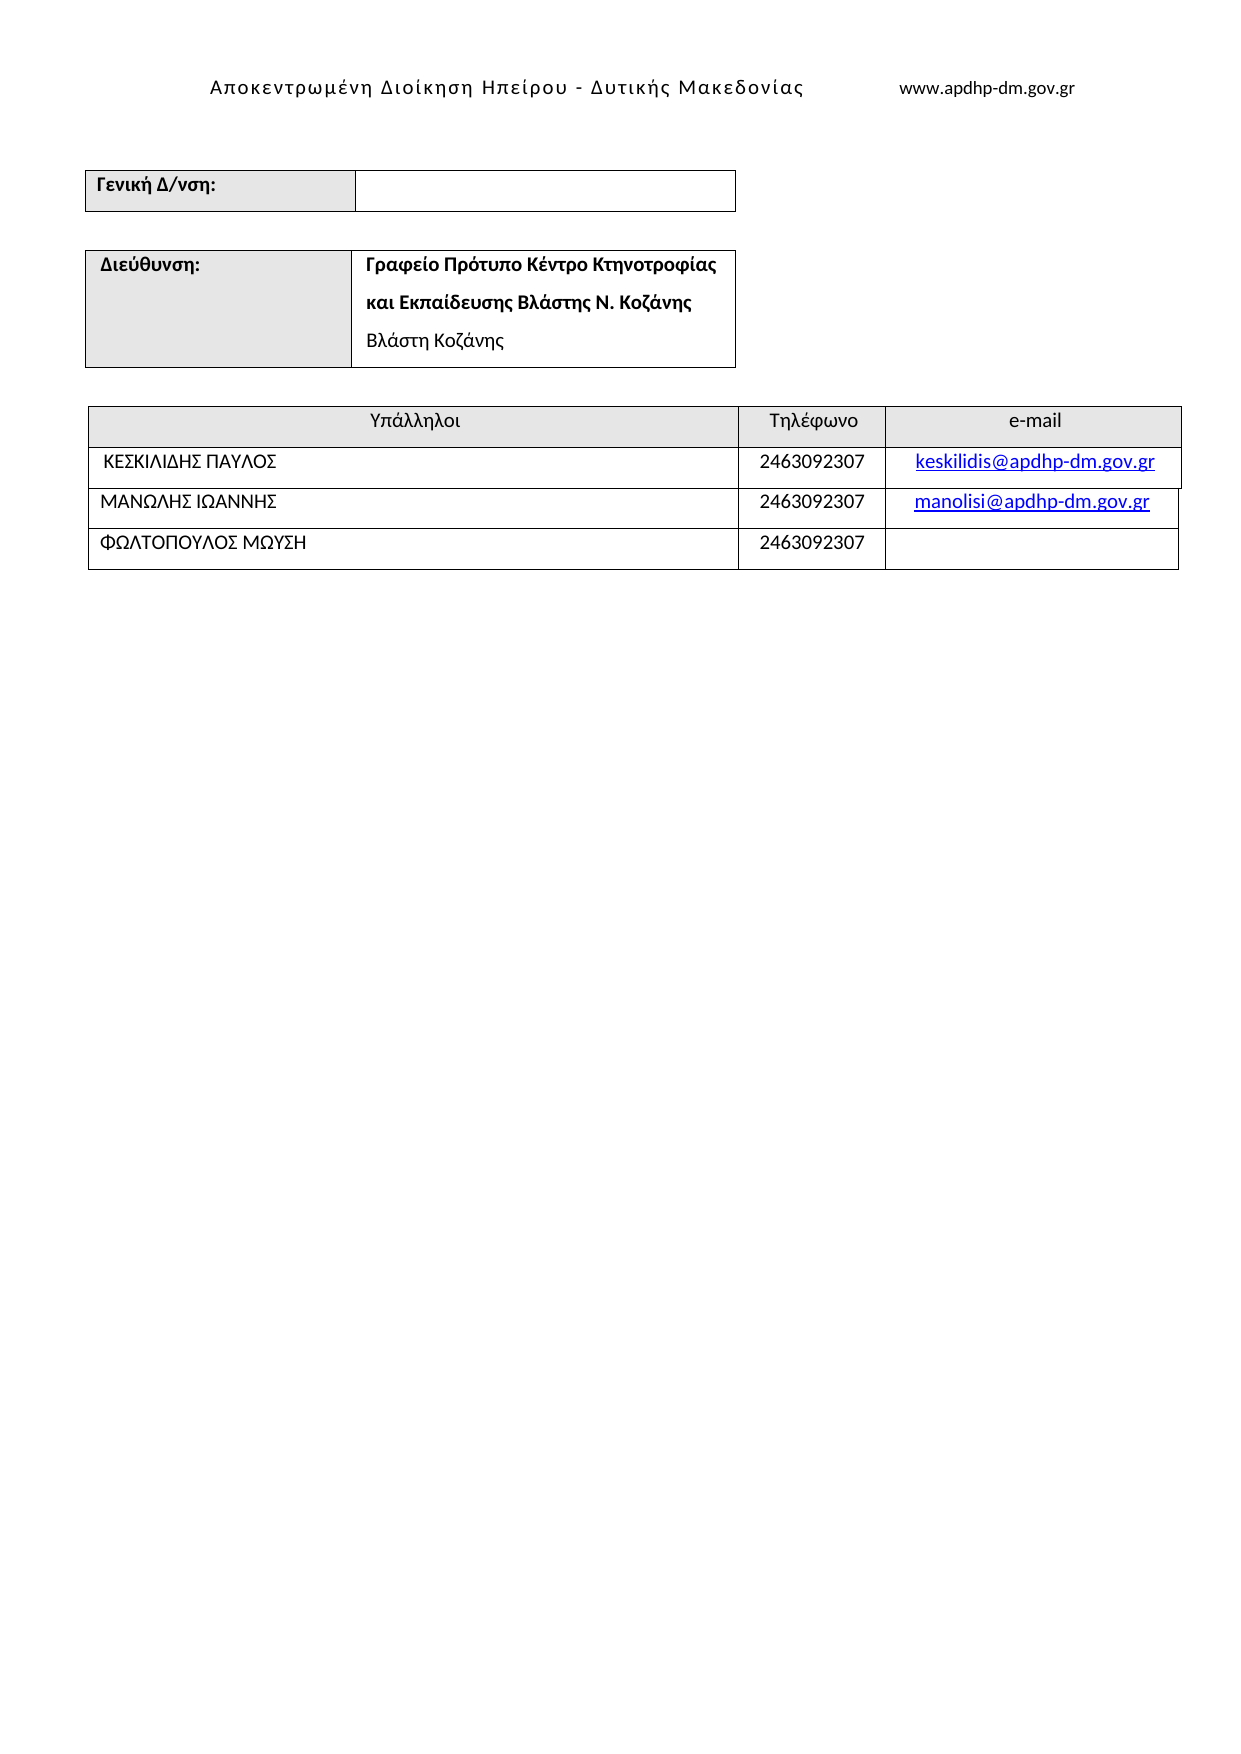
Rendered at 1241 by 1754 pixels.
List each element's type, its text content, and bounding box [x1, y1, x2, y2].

table_cell ΜΑΝΩΛΗΣ ΙΩΑΝΝΗΣ [89, 489, 738, 528]
table_header Γενική Δ/νση: [86, 171, 355, 211]
table_header Τηλέφωνο [739, 407, 885, 447]
table_cell keskilidis@apdhp-dm.gov.gr [886, 448, 1181, 488]
table_header Υπάλληλοι [89, 407, 738, 447]
table_cell 2463092307 [739, 448, 885, 488]
table_header Γραφείο Πρότυπο Κέντρο Κτηνοτροφίας και Εκπαίδευσης Βλάστης Ν. Κοζάνης Βλάστη Κοζάνης [352, 251, 735, 367]
table_cell manolisi@apdhp-dm.gov.gr [886, 489, 1178, 528]
table_cell 2463092307 [739, 489, 885, 528]
table_cell ΚΕΣΚΙΛΙΔΗΣ ΠΑΥΛΟΣ [89, 448, 738, 488]
table_cell [886, 529, 1178, 569]
table_header e-mail [886, 407, 1181, 447]
table_cell ΦΩΛΤΟΠΟΥΛΟΣ ΜΩΥΣΗ [89, 529, 738, 569]
table_header [356, 171, 735, 211]
table_cell 2463092307 [739, 529, 885, 569]
table_header Διεύθυνση: [86, 251, 351, 367]
